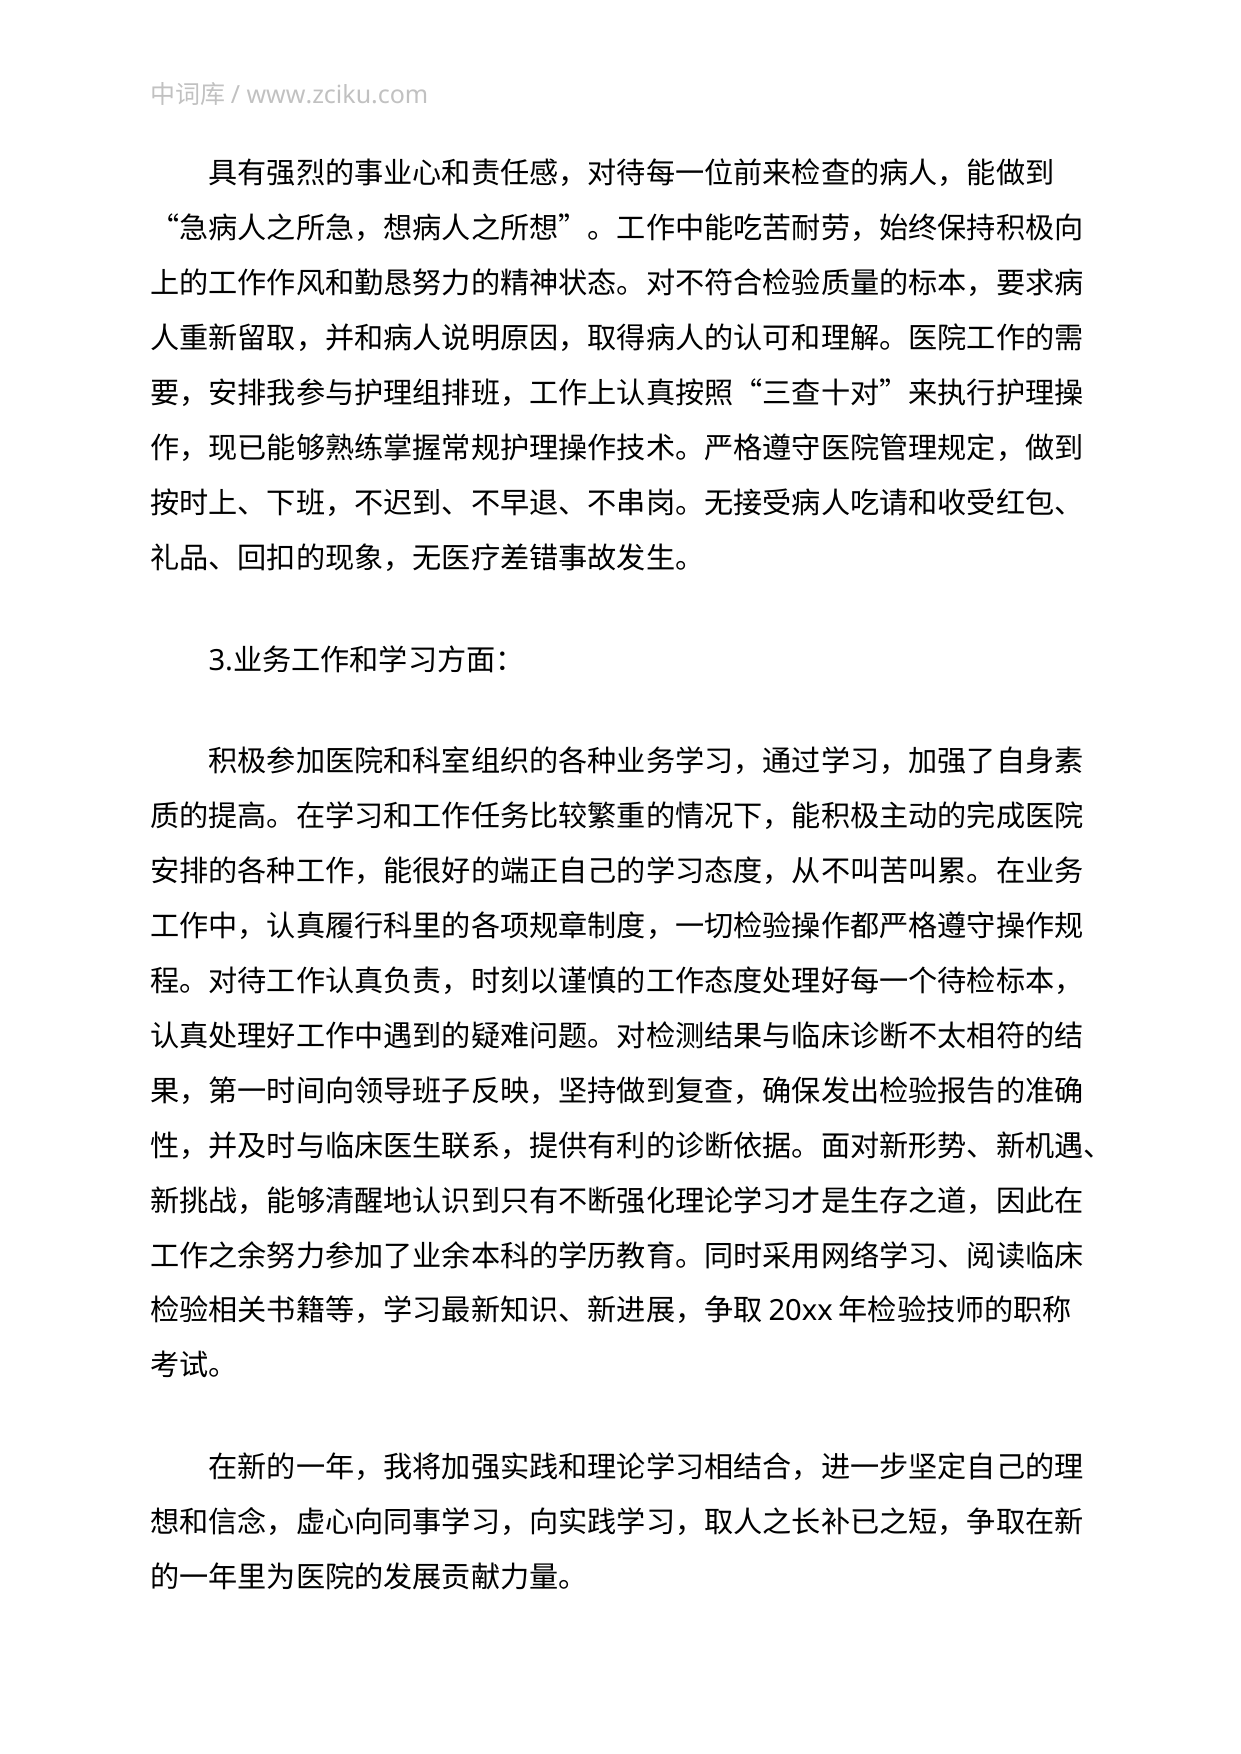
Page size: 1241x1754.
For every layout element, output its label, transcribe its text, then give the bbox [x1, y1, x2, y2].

text 3.业务工作和学习方面： [150, 636, 1090, 678]
text 在新的一年，我将加强实践和理论学习相结合，进一步坚定自己的理想和信念，虚心向同事学习，向实践学习，取人之长补已之短，争取在新的一年里为医院的发展贡献力量。 [150, 1444, 1090, 1596]
text 具有强烈的事业心和责任感，对待每一位前来检查的病人，能做到“急病人之所急，想病人之所想”。工作中能吃苦耐劳，始终保持积极向上的工作作风和勤恳努力的精神状态。对不符合检验质量的标本，要求病人重新留取，并和病人说明原因，取得病人的认可和理解。医院工作的需要，安排我参与护理组排班，工作上认真按照“三查十对”来执行护理操作，现已能够熟练掌握常规护理操作技术。严格遵守医院管理规定，做到按时上、下班，不迟到、不早退、不串岗。无接受病人吃请和收受红包、礼品、回扣的现象，无医疗差错事故发生。 [150, 150, 1090, 577]
text 积极参加医院和科室组织的各种业务学习，通过学习，加强了自身素质的提高。在学习和工作任务比较繁重的情况下，能积极主动的完成医院安排的各种工作，能很好的端正自己的学习态度，从不叫苦叫累。在业务工作中，认真履行科里的各项规章制度，一切检验操作都严格遵守操作规程。对待工作认真负责，时刻以谨慎的工作态度处理好每一个待检标本，认真处理好工作中遇到的疑难问题。对检测结果与临床诊断不太相符的结果，第一时间向领导班子反映，坚持做到复查，确保发出检验报告的准确性，并及时与临床医生联系，提供有利的诊断依据。面对新形势、新机遇、新挑战，能够清醒地认识到只有不断强化理论学习才是生存之道，因此在工作之余努力参加了业余本科的学历教育。同时采用网络学习、阅读临床检验相关书籍等，学习最新知识、新进展，争取20xx年检验技师的职称考试。 [150, 738, 1090, 1384]
